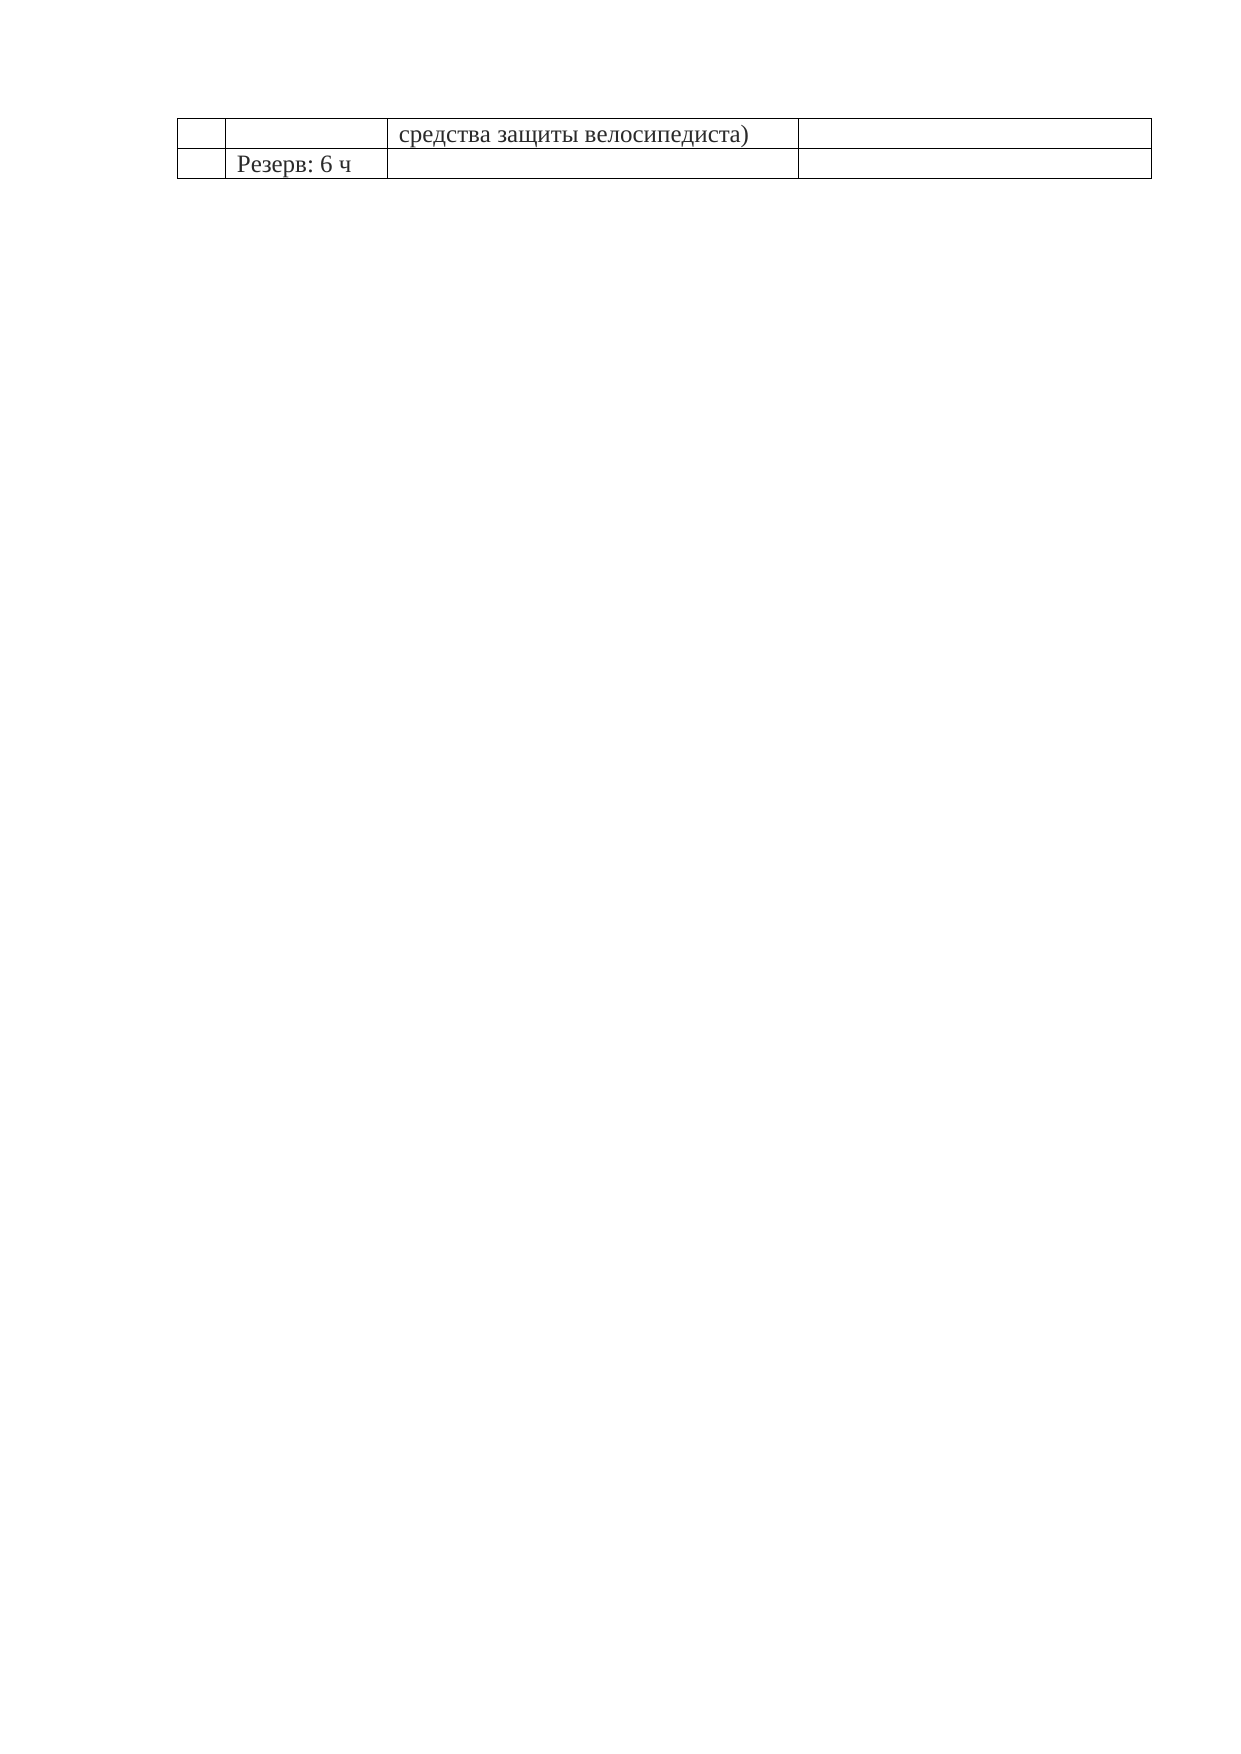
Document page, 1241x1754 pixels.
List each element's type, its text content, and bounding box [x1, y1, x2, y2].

table_cell [388, 149, 798, 178]
table_cell [178, 149, 225, 178]
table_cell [799, 119, 1151, 148]
table_cell [799, 149, 1151, 178]
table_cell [388, 119, 798, 148]
table_cell Резерв: 6 ч [226, 149, 387, 178]
table_cell 3 [178, 119, 225, 148]
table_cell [226, 119, 387, 148]
